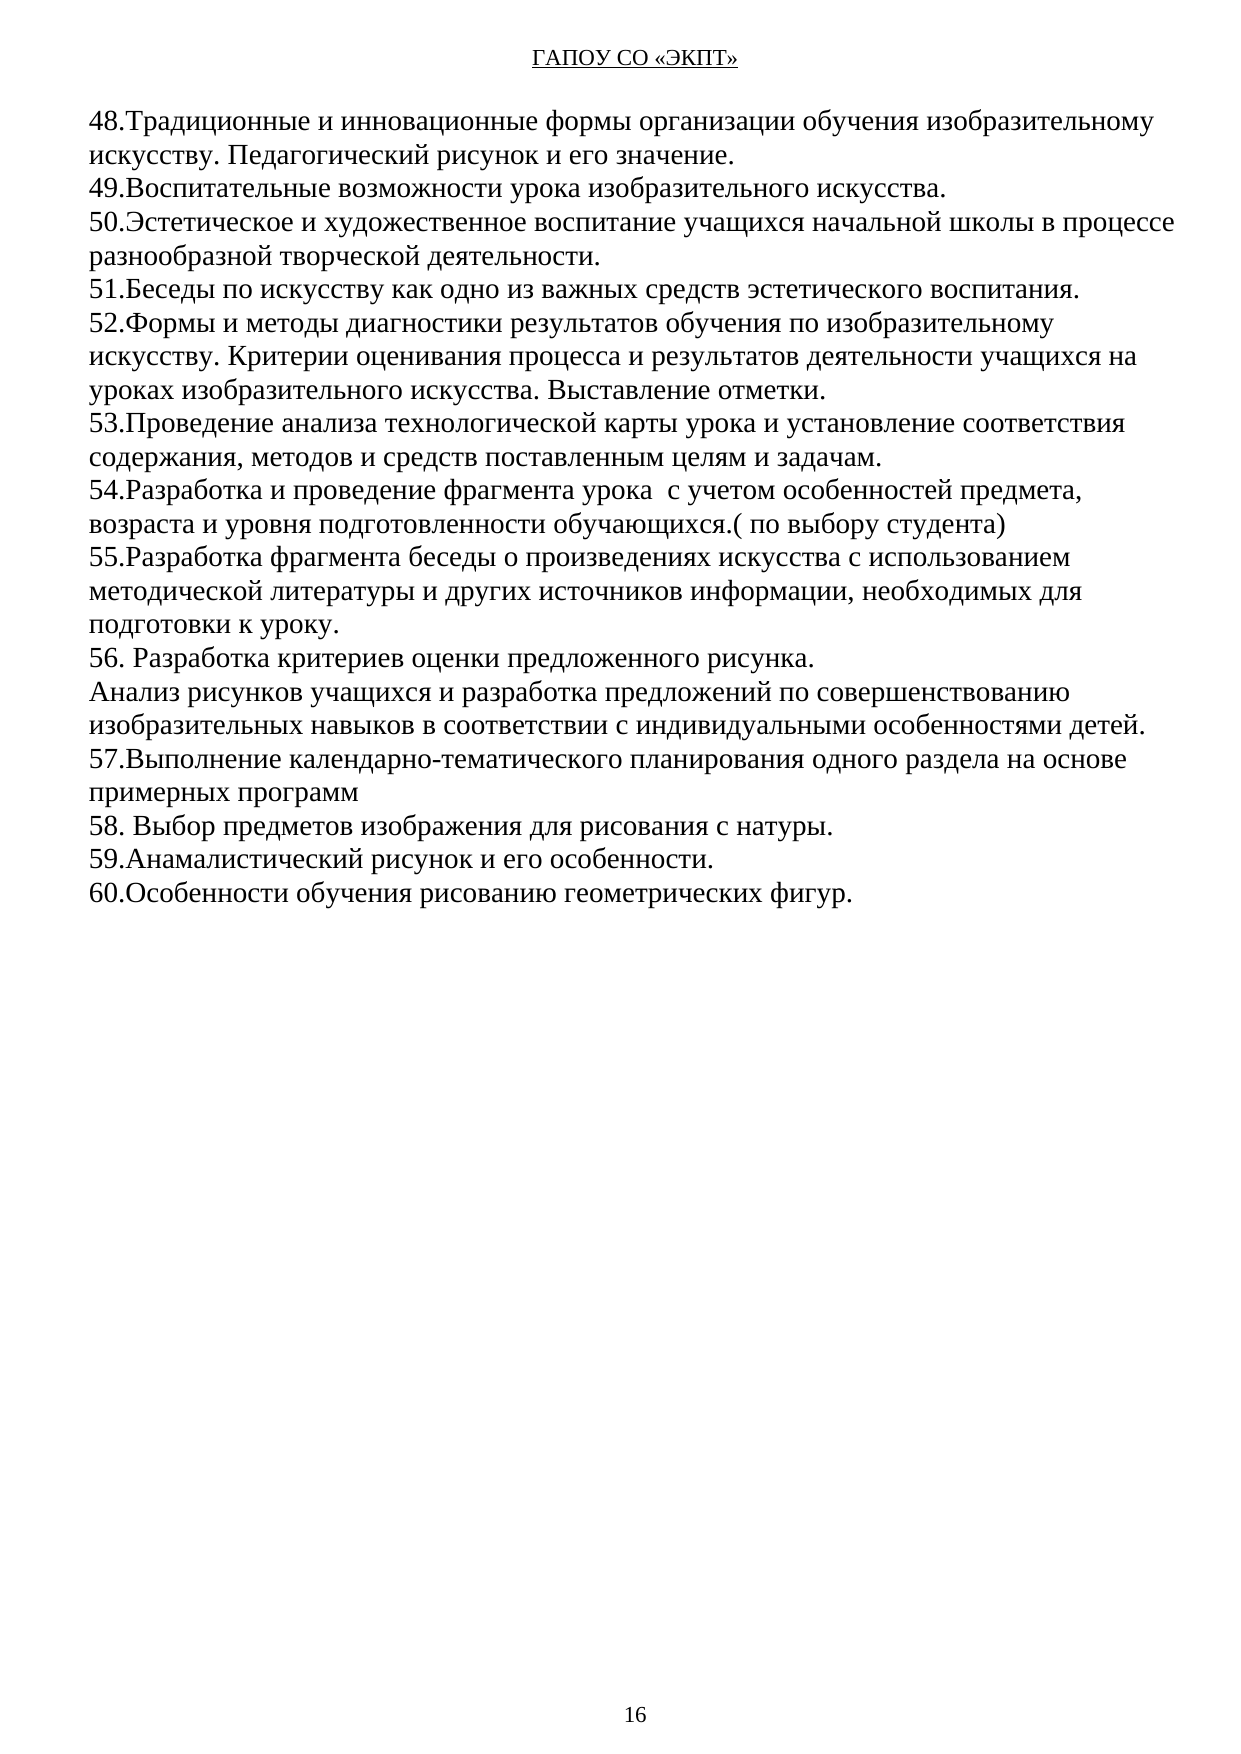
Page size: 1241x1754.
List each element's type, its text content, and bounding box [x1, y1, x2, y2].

text 51.Беседы по искусству как одно из важных средств эстетического воспитания. [89, 271, 1181, 305]
text 49.Воспитательные возможности урока изобразительного искусства. [89, 171, 1181, 204]
text 48.Традиционные и инновационные формы организации обучения изобразительному искусству. Педагогический рисунок и его значение. [89, 103, 1181, 171]
text 56. Разработка критериев оценки предложенного рисунка. [89, 640, 1181, 674]
text 57.Выполнение календарно-тематического планирования одного раздела на основе примерных программ [89, 741, 1181, 808]
text 53.Проведение анализа технологической карты урока и установление соответствия содержания, методов и средств поставленным целям и задачам. [89, 405, 1181, 472]
text 60.Особенности обучения рисованию геометрических фигур. [89, 875, 1181, 908]
text 55.Разработка фрагмента беседы о произведениях искусства с использованием методической литературы и других источников информации, необходимых для подготовки к уроку. [89, 539, 1181, 640]
text 54.Разработка и проведение фрагмента урока с учетом особенностей предмета, возраста и уровня подготовленности обучающихся.( по выбору студента) [89, 472, 1181, 539]
text 59.Анамалистический рисунок и его особенности. [89, 841, 1181, 875]
text 58. Выбор предметов изображения для рисования с натуры. [89, 808, 1181, 841]
text Анализ рисунков учащихся и разработка предложений по совершенствованию изобразительных навыков в соответствии с индивидуальными особенностями детей. [89, 674, 1181, 741]
text 50.Эстетическое и художественное воспитание учащихся начальной школы в процессе разнообразной творческой деятельности. [89, 204, 1181, 271]
text 52.Формы и методы диагностики результатов обучения по изобразительному искусству. Критерии оценивания процесса и результатов деятельности учащихся на уроках изобразительного искусства. Выставление отметки. [89, 305, 1181, 405]
